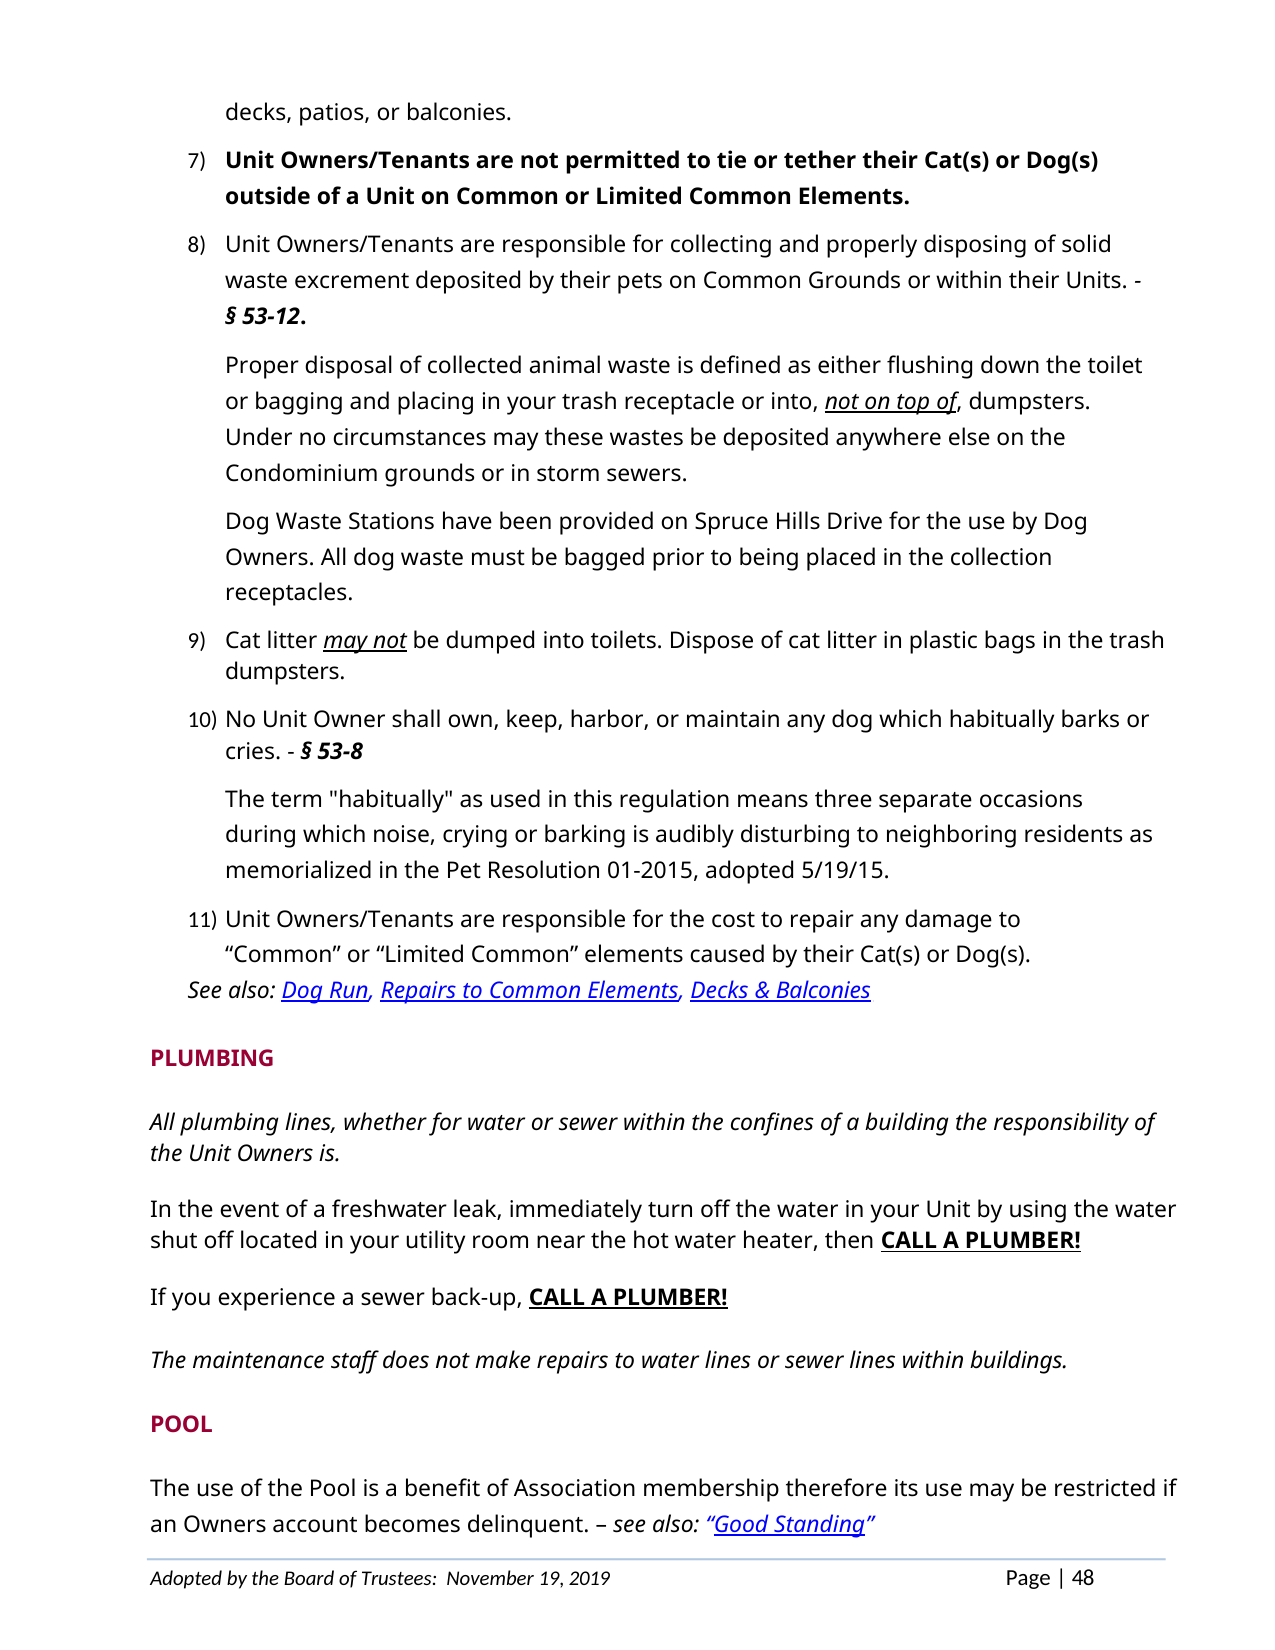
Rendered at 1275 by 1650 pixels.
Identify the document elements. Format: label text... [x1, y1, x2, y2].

text All plumbing lines, whether for water or sewer within the confines of a building the responsibility of the Unit Owners is. [150, 1106, 1161, 1168]
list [187, 96, 1114, 127]
text The use of the Pool is a benefit of Association membership therefore its use may be restricted if an Owners account becomes delinquent. – see also: “Good Standing” [150, 1472, 1185, 1539]
subtitle POOL [150, 1408, 1185, 1439]
text Proper disposal of collected animal waste is defined as either flushing down the toilet or bagging and placing in your trash receptacle or into, not on top of, dumpsters. Under no circumstances may these wastes be deposited anywhere else on the Condominium grounds or in storm sewers. [225, 349, 1155, 488]
text If you experience a sewer back-up, CALL A PLUMBER! [150, 1280, 1185, 1312]
text See also: Dog Run, Repairs to Common Elements, Decks & Balconies [187, 974, 1185, 1005]
list Cat litter may not be dumped into toilets. Dispose of cat litter in plastic bags in the trash dumpsters. [187, 624, 1185, 687]
text The term "habitually" as used in this regulation means three separate occasions during which noise, crying or barking is audibly disturbing to neighboring residents as memorialized in the Pet Resolution 01-2015, adopted 5/19/15. [225, 782, 1155, 886]
text In the event of a freshwater leak, immediately turn off the water in your Unit by using the water shut off located in your utility room near the hot water heater, then CALL A PLUMBER! [150, 1193, 1185, 1255]
subtitle Unit Owners/Tenants are not permitted to tie or tether their Cat(s) or Dog(s) outside of a Unit on Common or Limited Common Elements. [187, 144, 1148, 211]
subtitle PLUMBING [150, 1042, 1185, 1073]
list Unit Owners/Tenants are responsible for the cost to repair any damage to “Common” or “Limited Common” elements caused by their Cat(s) or Dog(s). [187, 903, 1134, 969]
list No Unit Owner shall own, keep, harbor, or maintain any dog which habitually barks or cries. - § 53-8 [187, 703, 1185, 766]
text Dog Waste Stations have been provided on Spruce Hills Drive for the use by Dog Owners. All dog waste must be bagged prior to being placed in the collection receptacles. [225, 505, 1161, 607]
text The maintenance staff does not make repairs to water lines or sewer lines within buildings. [150, 1344, 1185, 1376]
list Unit Owners/Tenants are responsible for collecting and properly disposing of solid waste excrement deposited by their pets on Common Grounds or within their Units. - § 53-12. [187, 228, 1156, 332]
